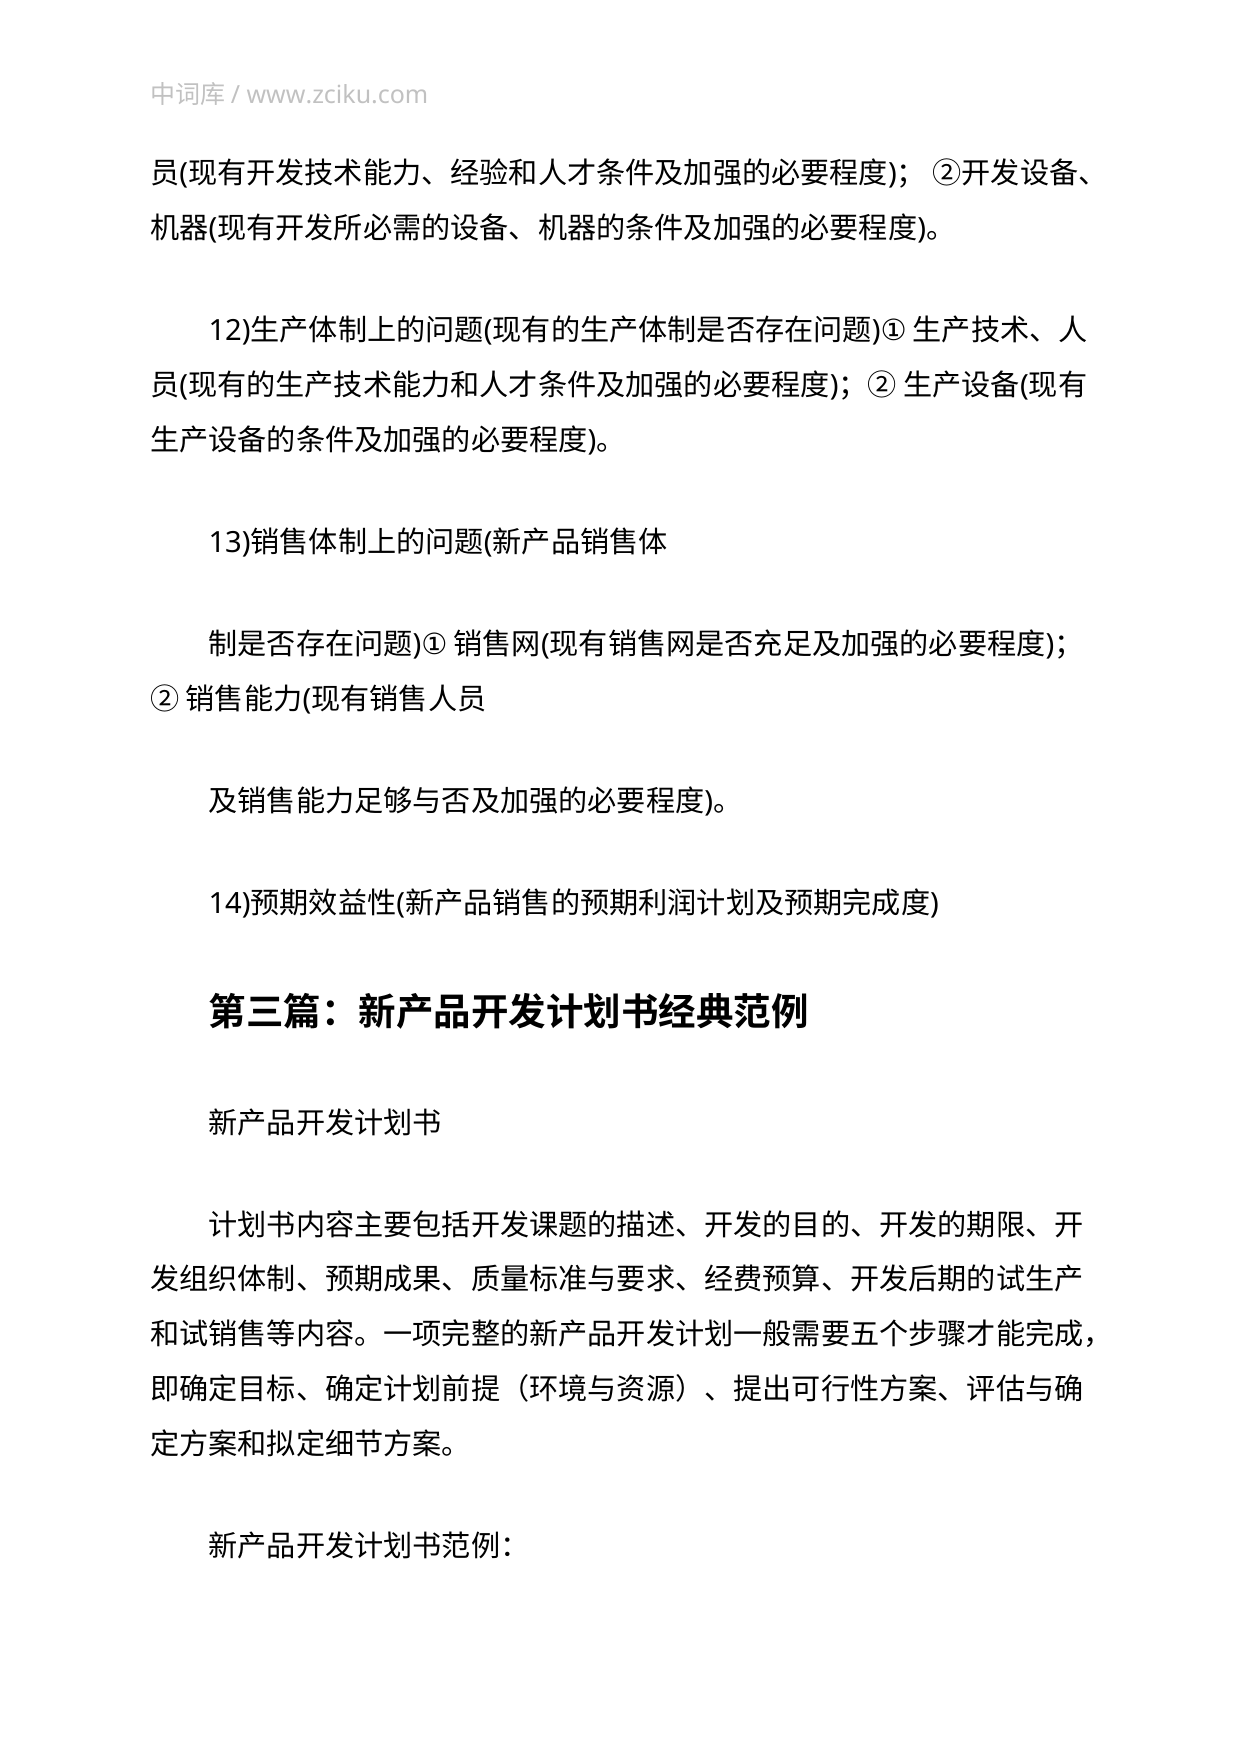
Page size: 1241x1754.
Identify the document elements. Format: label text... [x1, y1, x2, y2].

text 制是否存在问题)①销售网(现有销售网是否充足及加强的必要程度)；② 销售能力(现有销售人员 [150, 621, 1090, 718]
text 14)预期效益性(新产品销售的预期利润计划及预期完成度) [150, 880, 1090, 922]
text 13)销售体制上的问题(新产品销售体 [150, 519, 1090, 561]
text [150, 150, 1090, 247]
text 12)生产体制上的问题(现有的生产体制是否存在问题)①生产技术、人员(现有的生产技术能力和人才条件及加强的必要程度)；② 生产设备(现有生产设备的条件及加强的必要程度)。 [150, 307, 1090, 459]
text 计划书内容主要包括开发课题的描述、开发的目的、开发的期限、开发组织体制、预期成果、质量标准与要求、经费预算、开发后期的试生产和试销售等内容。一项完整的新产品开发计划一般需要五个步骤才能完成，即确定目标、确定计划前提（环境与资源）、提出可行性方案、评估与确定方案和拟定细节方案。 [150, 1201, 1090, 1463]
text 新产品开发计划书 [150, 1099, 1090, 1142]
text 及销售能力足够与否及加强的必要程度)。 [150, 778, 1090, 820]
text 第三篇：新产品开发计划书经典范例 [150, 982, 1090, 1036]
text 新产品开发计划书范例： [150, 1522, 1090, 1565]
